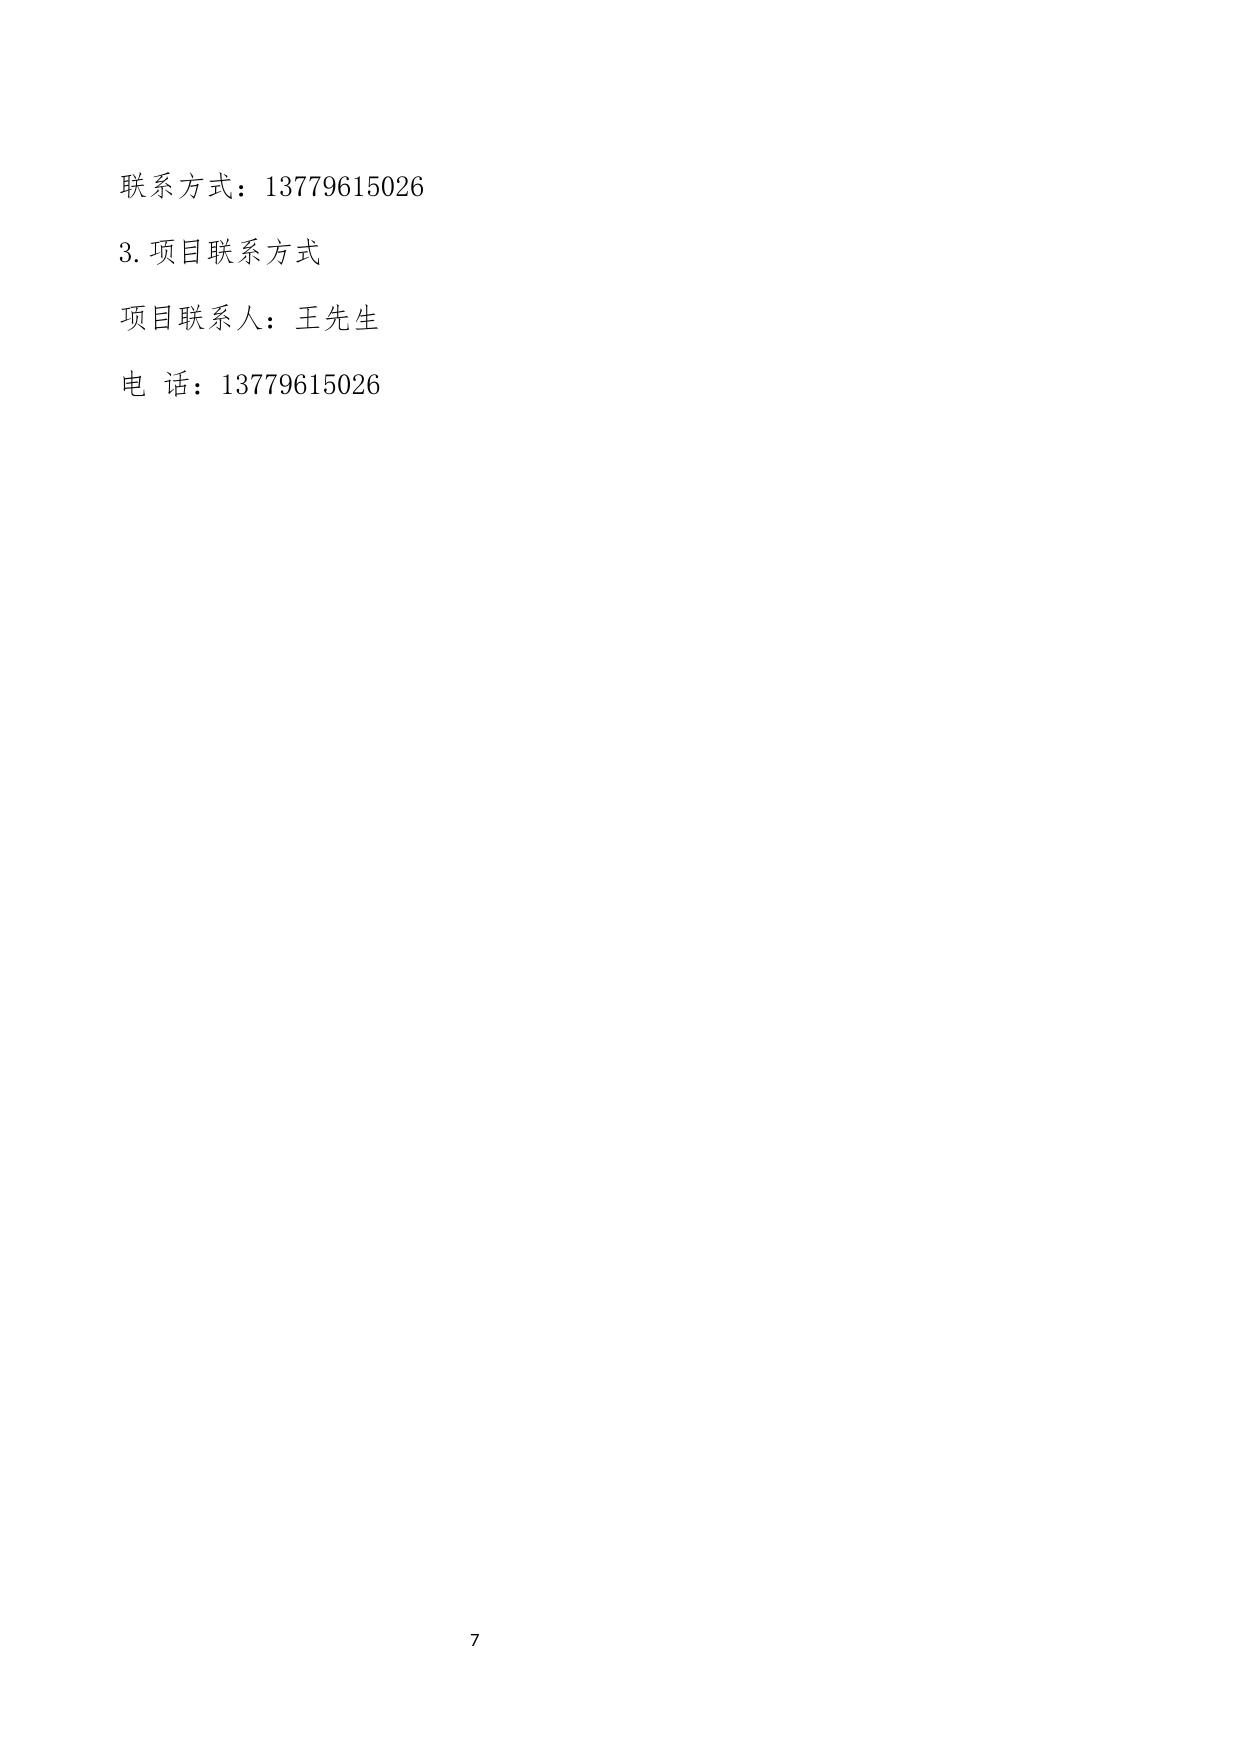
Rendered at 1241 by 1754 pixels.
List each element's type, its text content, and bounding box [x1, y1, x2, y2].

text 3.项目联系方式 [118, 217, 1122, 283]
text 项目联系人：王先生 [118, 283, 1122, 349]
text 联系方式：13779615026 [118, 151, 1122, 217]
text 电 话：13779615026 [118, 349, 1122, 415]
